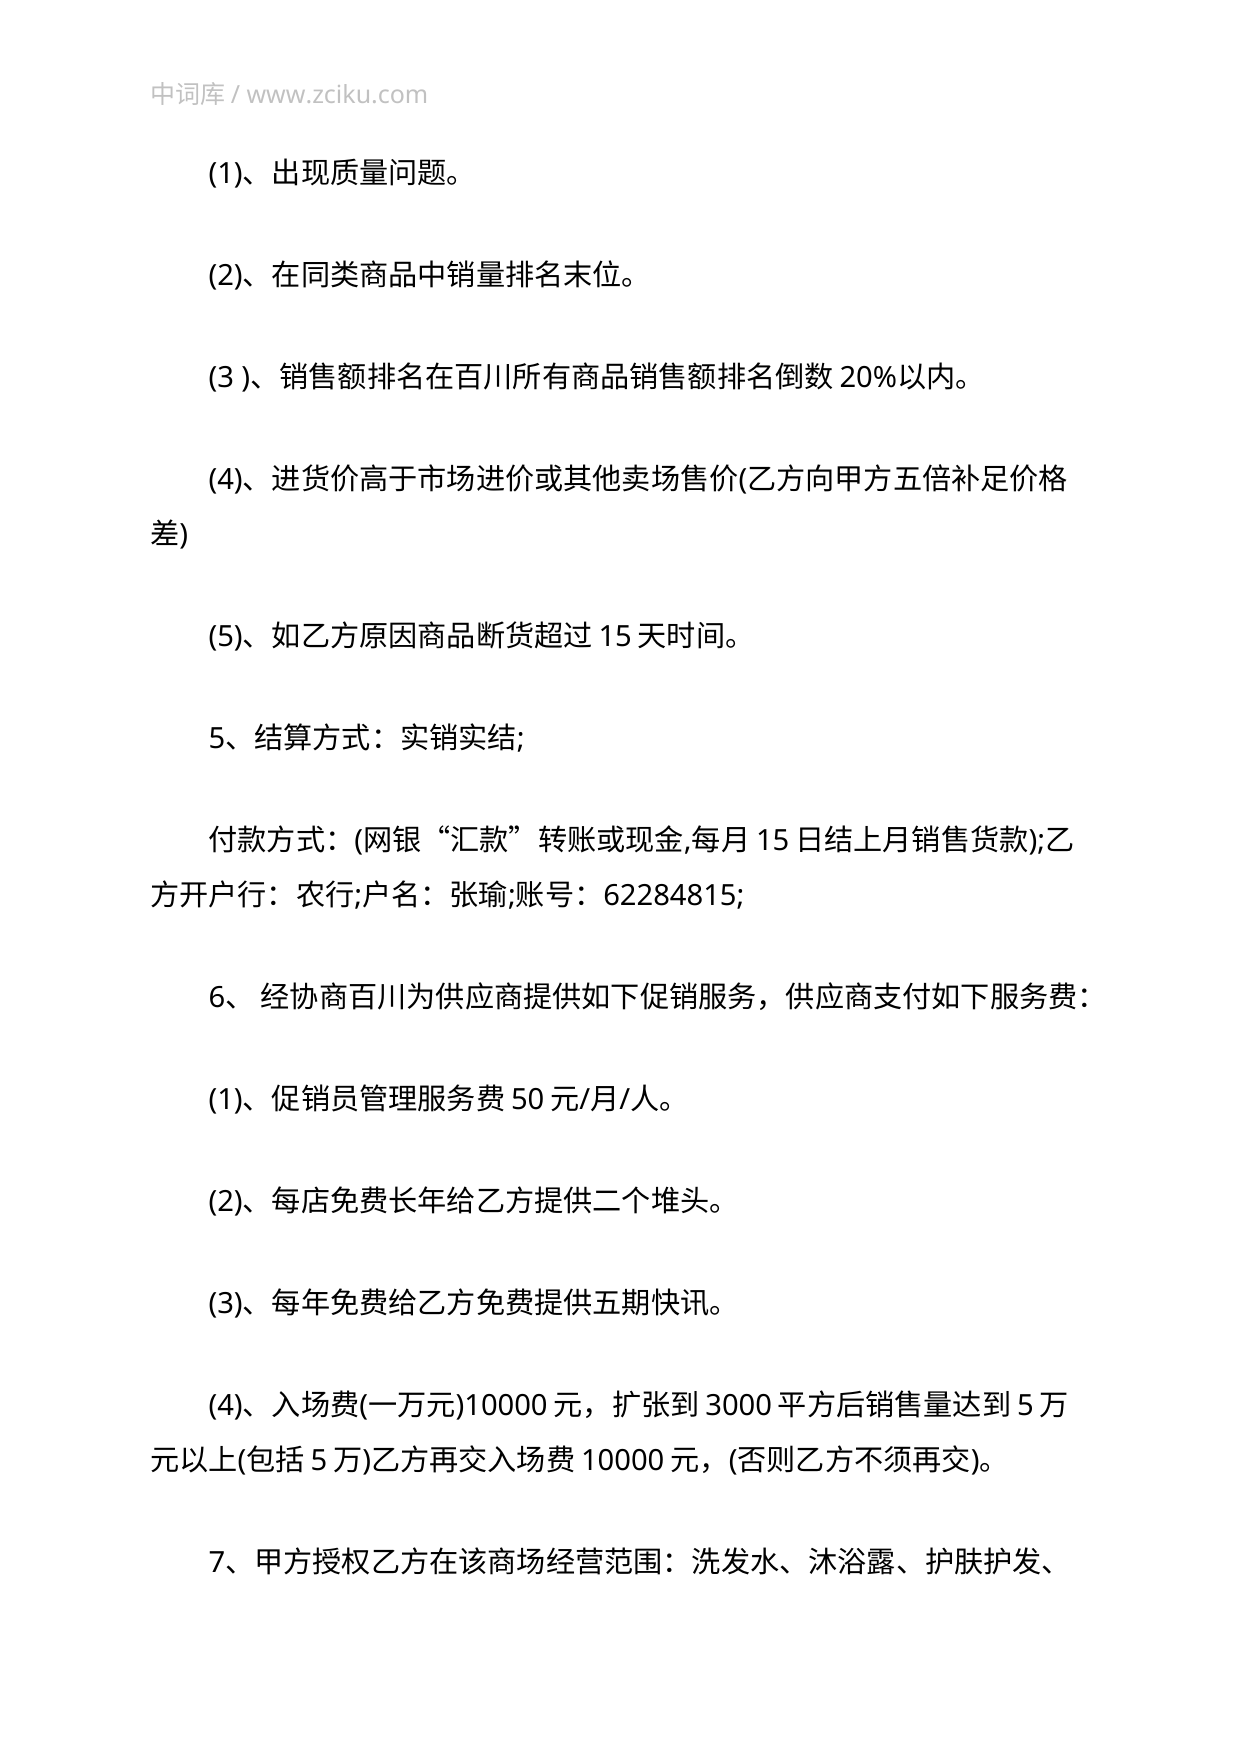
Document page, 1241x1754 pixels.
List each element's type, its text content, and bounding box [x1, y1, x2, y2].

text (1)、促销员管理服务费50元/月/人。 [150, 1076, 1090, 1118]
text 付款方式：(网银“汇款”转账或现金,每月15日结上月销售货款);乙方开户行：农行;户名：张瑜;账号：62284815; [150, 817, 1090, 914]
text (1)、出现质量问题。 [150, 150, 1090, 192]
text (2)、在同类商品中销量排名末位。 [150, 252, 1090, 294]
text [150, 1539, 1090, 1581]
text (4)、进货价高于市场进价或其他卖场售价(乙方向甲方五倍补足价格差) [150, 456, 1090, 553]
text (4)、入场费(一万元)10000元，扩张到3000平方后销售量达到5万元以上(包括5万)乙方再交入场费10000元，(否则乙方不须再交)。 [150, 1382, 1090, 1479]
text 6、 经协商百川为供应商提供如下促销服务，供应商支付如下服务费： [150, 974, 1090, 1016]
text (2)、每店免费长年给乙方提供二个堆头。 [150, 1178, 1090, 1220]
text (3)、每年免费给乙方免费提供五期快讯。 [150, 1280, 1090, 1322]
text (3 )、销售额排名在百川所有商品销售额排名倒数20%以内。 [150, 354, 1090, 396]
text 5、结算方式：实销实结; [150, 715, 1090, 757]
text (5)、如乙方原因商品断货超过15天时间。 [150, 613, 1090, 655]
